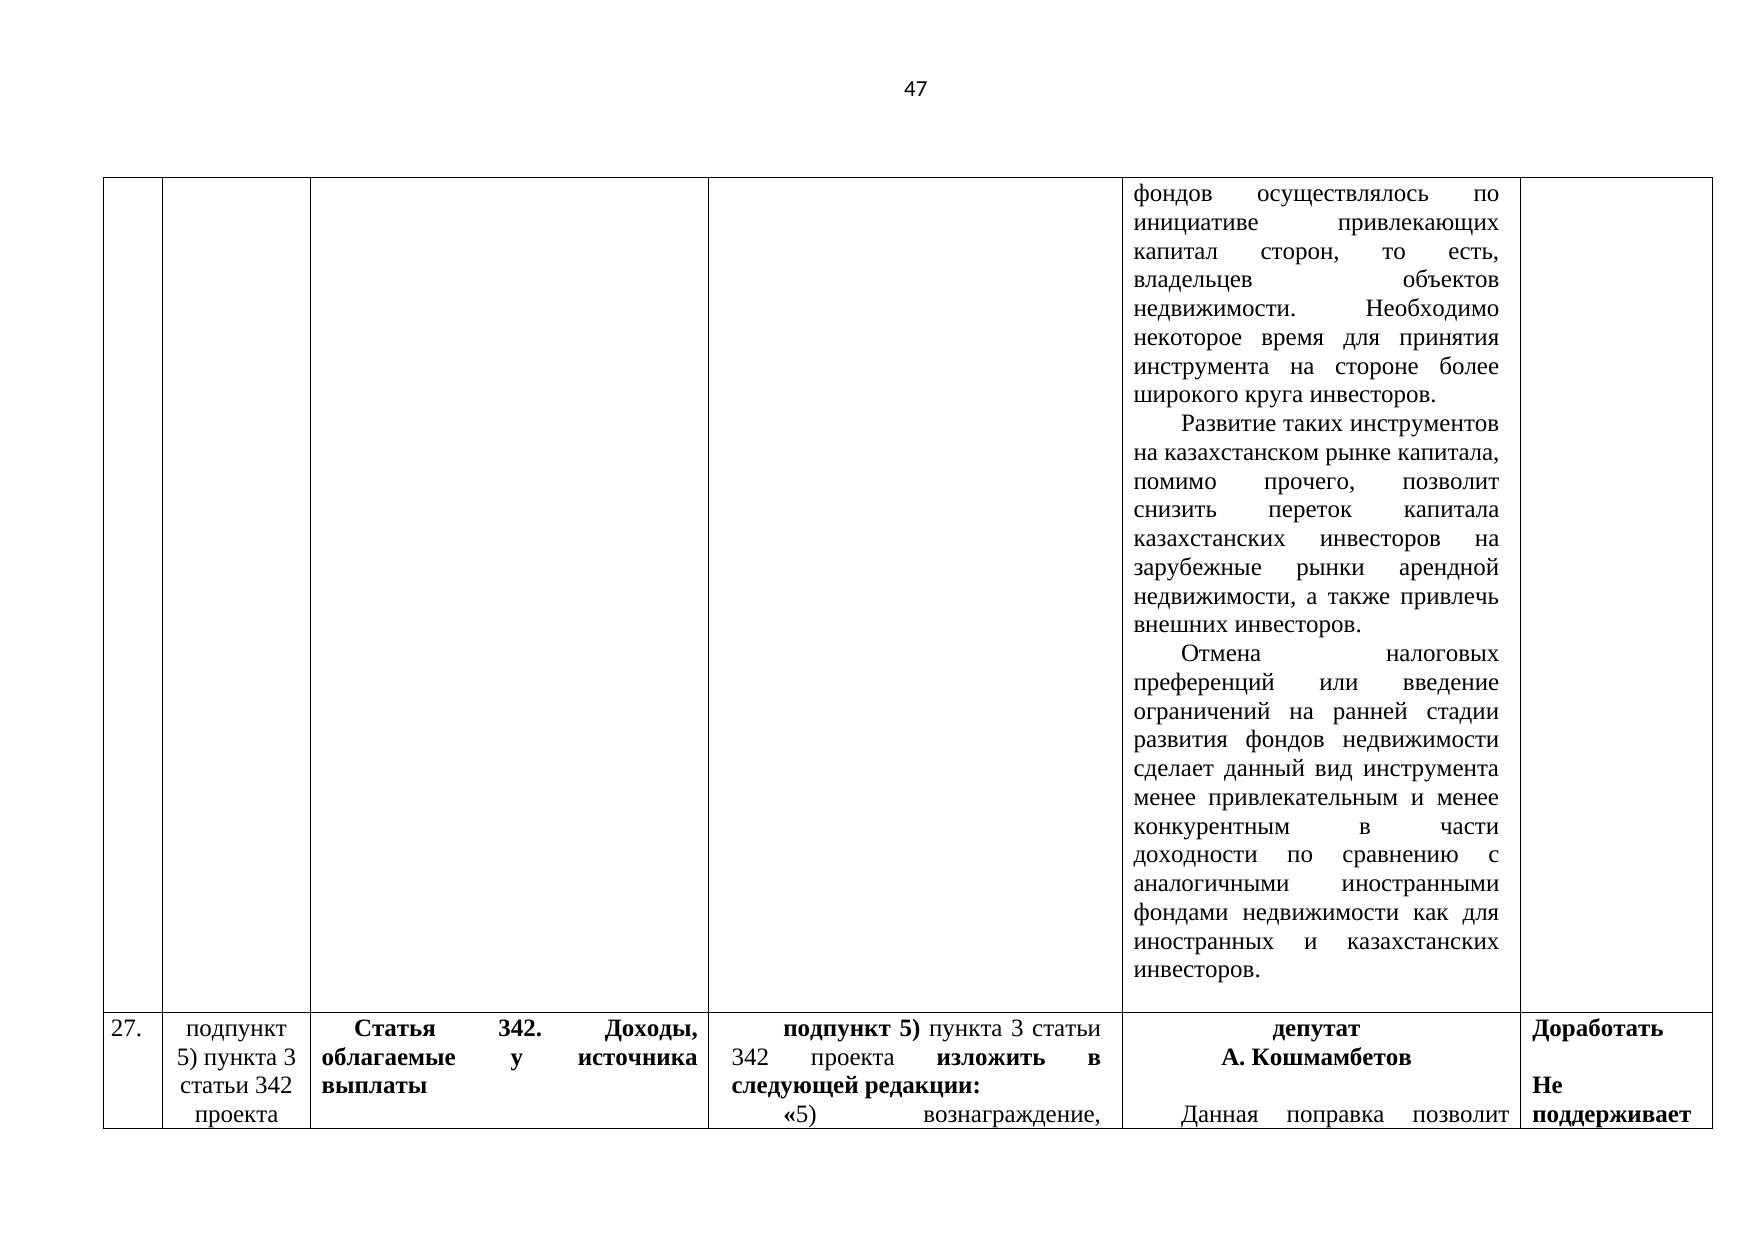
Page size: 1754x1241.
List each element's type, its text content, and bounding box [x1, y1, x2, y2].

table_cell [1521, 178, 1712, 1012]
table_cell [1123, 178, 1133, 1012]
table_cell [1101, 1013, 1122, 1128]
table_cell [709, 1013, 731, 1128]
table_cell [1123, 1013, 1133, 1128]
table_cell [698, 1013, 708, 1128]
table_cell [311, 178, 708, 1012]
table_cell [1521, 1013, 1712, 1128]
table_cell [104, 178, 162, 1012]
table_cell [163, 178, 310, 1012]
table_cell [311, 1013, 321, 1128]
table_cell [709, 178, 1122, 1012]
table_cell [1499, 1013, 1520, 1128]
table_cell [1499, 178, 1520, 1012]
table_cell [104, 1013, 162, 1128]
